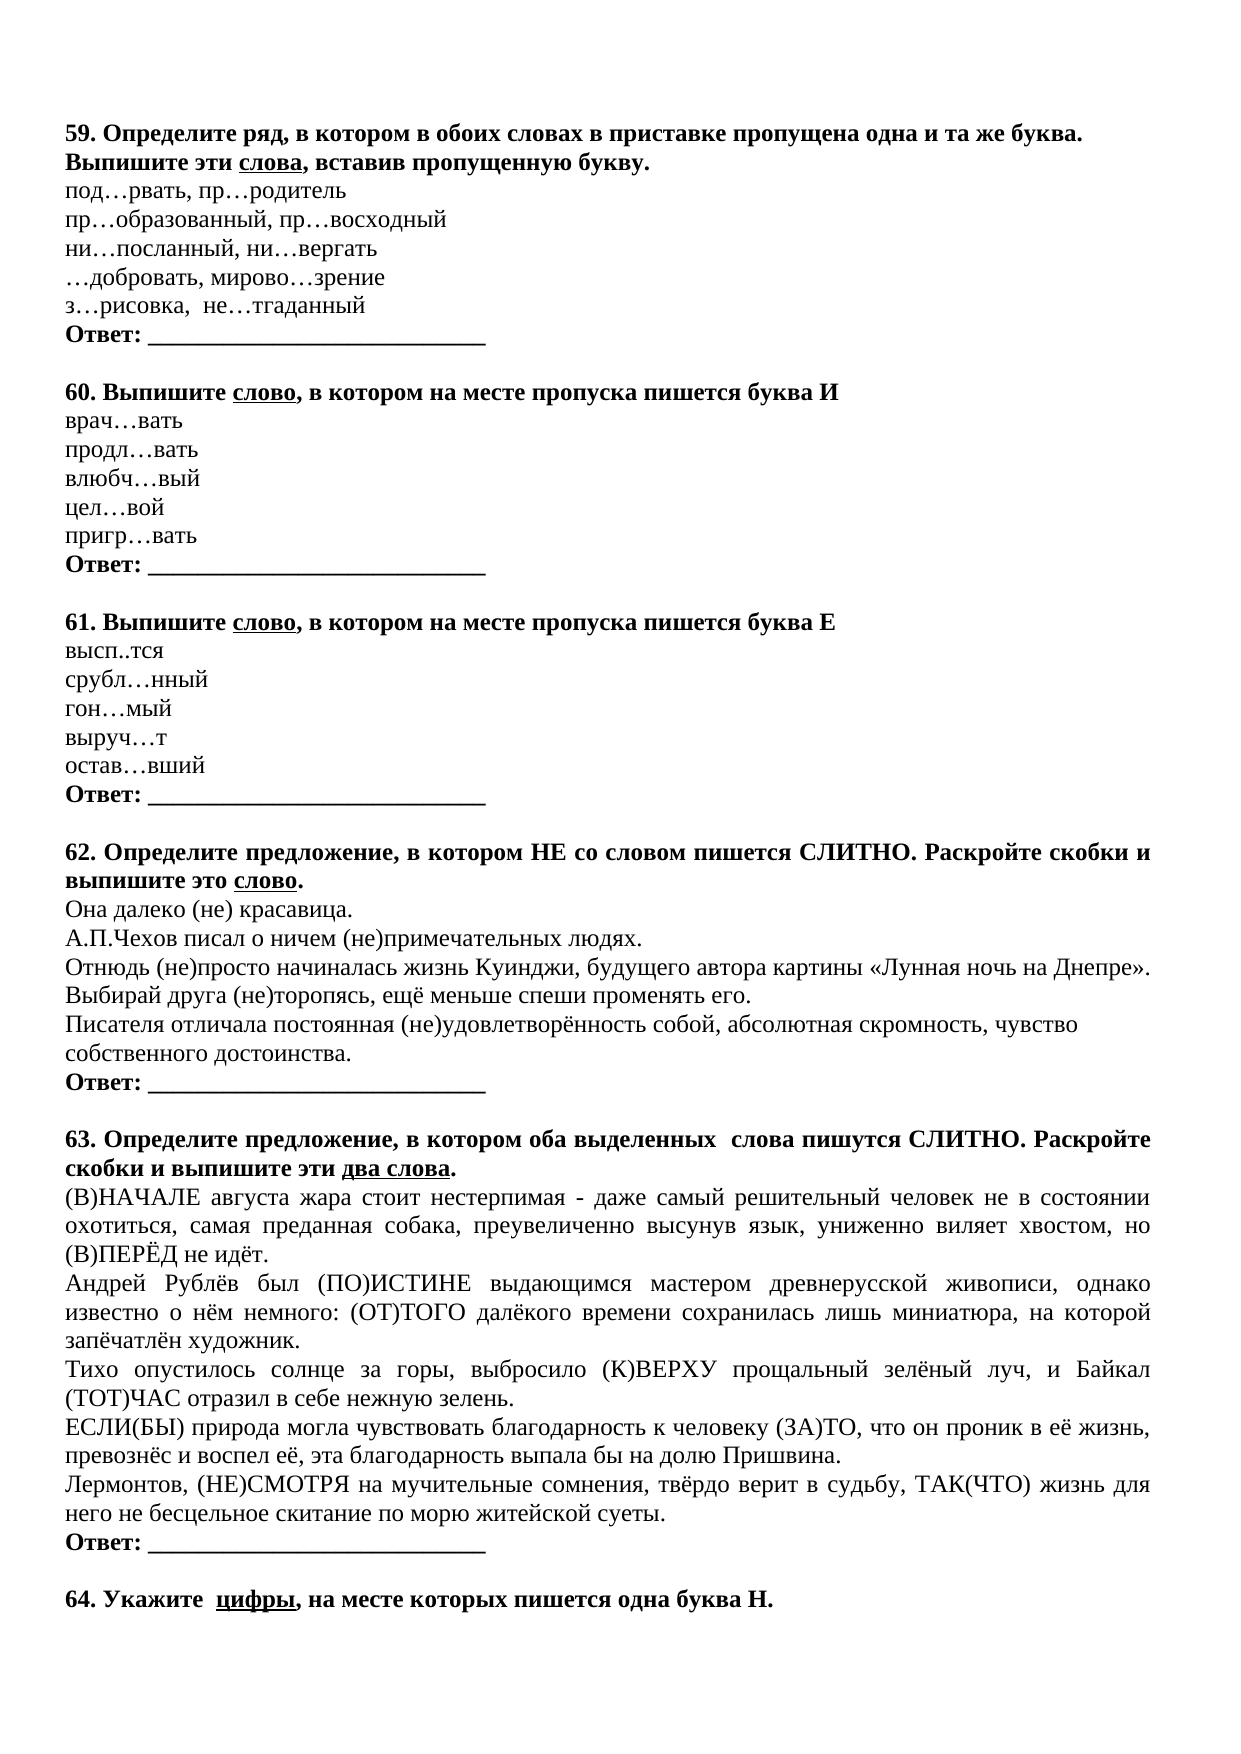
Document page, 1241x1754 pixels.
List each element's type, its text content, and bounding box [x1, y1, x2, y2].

text Лермонтов, (НЕ)СМОТРЯ на мучительные сомнения, твёрдо верит в судьбу, ТАК(ЧТО) жизнь для него не бесцельное скитание по морю житейской суеты. [65, 1469, 1152, 1527]
text Ответ: ___________________________ [65, 549, 1152, 578]
text Она далеко (не) красавица. [65, 894, 1152, 923]
text врач…вать [65, 406, 1152, 434]
text 64. Укажите цифры, на месте которых пишется одна буква Н. [65, 1584, 1152, 1613]
text Отнюдь (не)просто начиналась жизнь Куинджи, будущего автора картины «Лунная ночь на Днепре». [65, 952, 1152, 981]
text 59. Определите ряд, в котором в обоих словах в приставке пропущена одна и та же буква. Выпишите эти слова, вставив пропущенную букву. [65, 118, 1152, 176]
text срубл…нный [65, 664, 1152, 693]
text Писателя отличала постоянная (не)удовлетворённость собой, абсолютная скромность, чувство собственного достоинства. [65, 1009, 1152, 1067]
text …добровать, мирово…зрение [65, 262, 1152, 291]
text Выбирай друга (не)торопясь, ещё меньше спеши променять его. [65, 981, 1152, 1009]
text влюбч…вый [65, 463, 1152, 492]
text Ответ: ___________________________ [65, 1067, 1152, 1096]
text Ответ: ___________________________ [65, 1527, 1152, 1556]
text пригр…вать [65, 521, 1152, 549]
text 63. Определите предложение, в котором оба выделенных слова пишутся СЛИТНО. Раскройте скобки и выпишите эти два слова. [65, 1124, 1152, 1182]
text гон…мый [65, 693, 1152, 722]
text пр…образованный, пр…восходный [65, 204, 1152, 233]
text 62. Определите предложение, в котором НЕ со словом пишется СЛИТНО. Раскройте скобки и выпишите это слово. [65, 837, 1152, 894]
text продл…вать [65, 434, 1152, 463]
text А.П.Чехов писал о ничем (не)примечательных людях. [65, 923, 1152, 952]
text Тихо опустилось солнце за горы, выбросило (К)ВЕРХУ прощальный зелёный луч, и Байкал (ТОТ)ЧАС отразил в себе нежную зелень. [65, 1354, 1152, 1412]
text Ответ: ___________________________ [65, 779, 1152, 808]
text Андрей Рублёв был (ПО)ИСТИНЕ выдающимся мастером древнерусской живописи, однако известно о нём немного: (ОТ)ТОГО далёкого времени сохранилась лишь миниатюра, на которой запёчатлён художник. [65, 1268, 1152, 1354]
text 61. Выпишите слово, в котором на месте пропуска пишется буква Е [65, 607, 1152, 636]
text (В)НАЧАЛЕ августа жара стоит нестерпимая - даже самый решительный человек не в состоянии охотиться, самая преданная собака, преувеличенно высунув язык, униженно виляет хвостом, но (В)ПЕРЁД не идёт. [65, 1182, 1152, 1268]
text остав…вший [65, 751, 1152, 779]
text ЕСЛИ(БЫ) природа могла чувствовать благодарность к человеку (ЗА)ТО, что он проник в её жизнь, превознёс и воспел её, эта благодарность выпала бы на долю Пришвина. [65, 1412, 1152, 1469]
text 60. Выпишите слово, в котором на месте пропуска пишется буква И [65, 377, 1152, 406]
text выруч…т [65, 722, 1152, 751]
text ни…посланный, ни…вергать [65, 233, 1152, 262]
text под…рвать, пр…родитель [65, 176, 1152, 204]
text высп..тся [65, 636, 1152, 664]
text цел…вой [65, 492, 1152, 521]
text з…рисовка, не…тгаданный [65, 291, 1152, 319]
text Ответ: ___________________________ [65, 319, 1152, 348]
